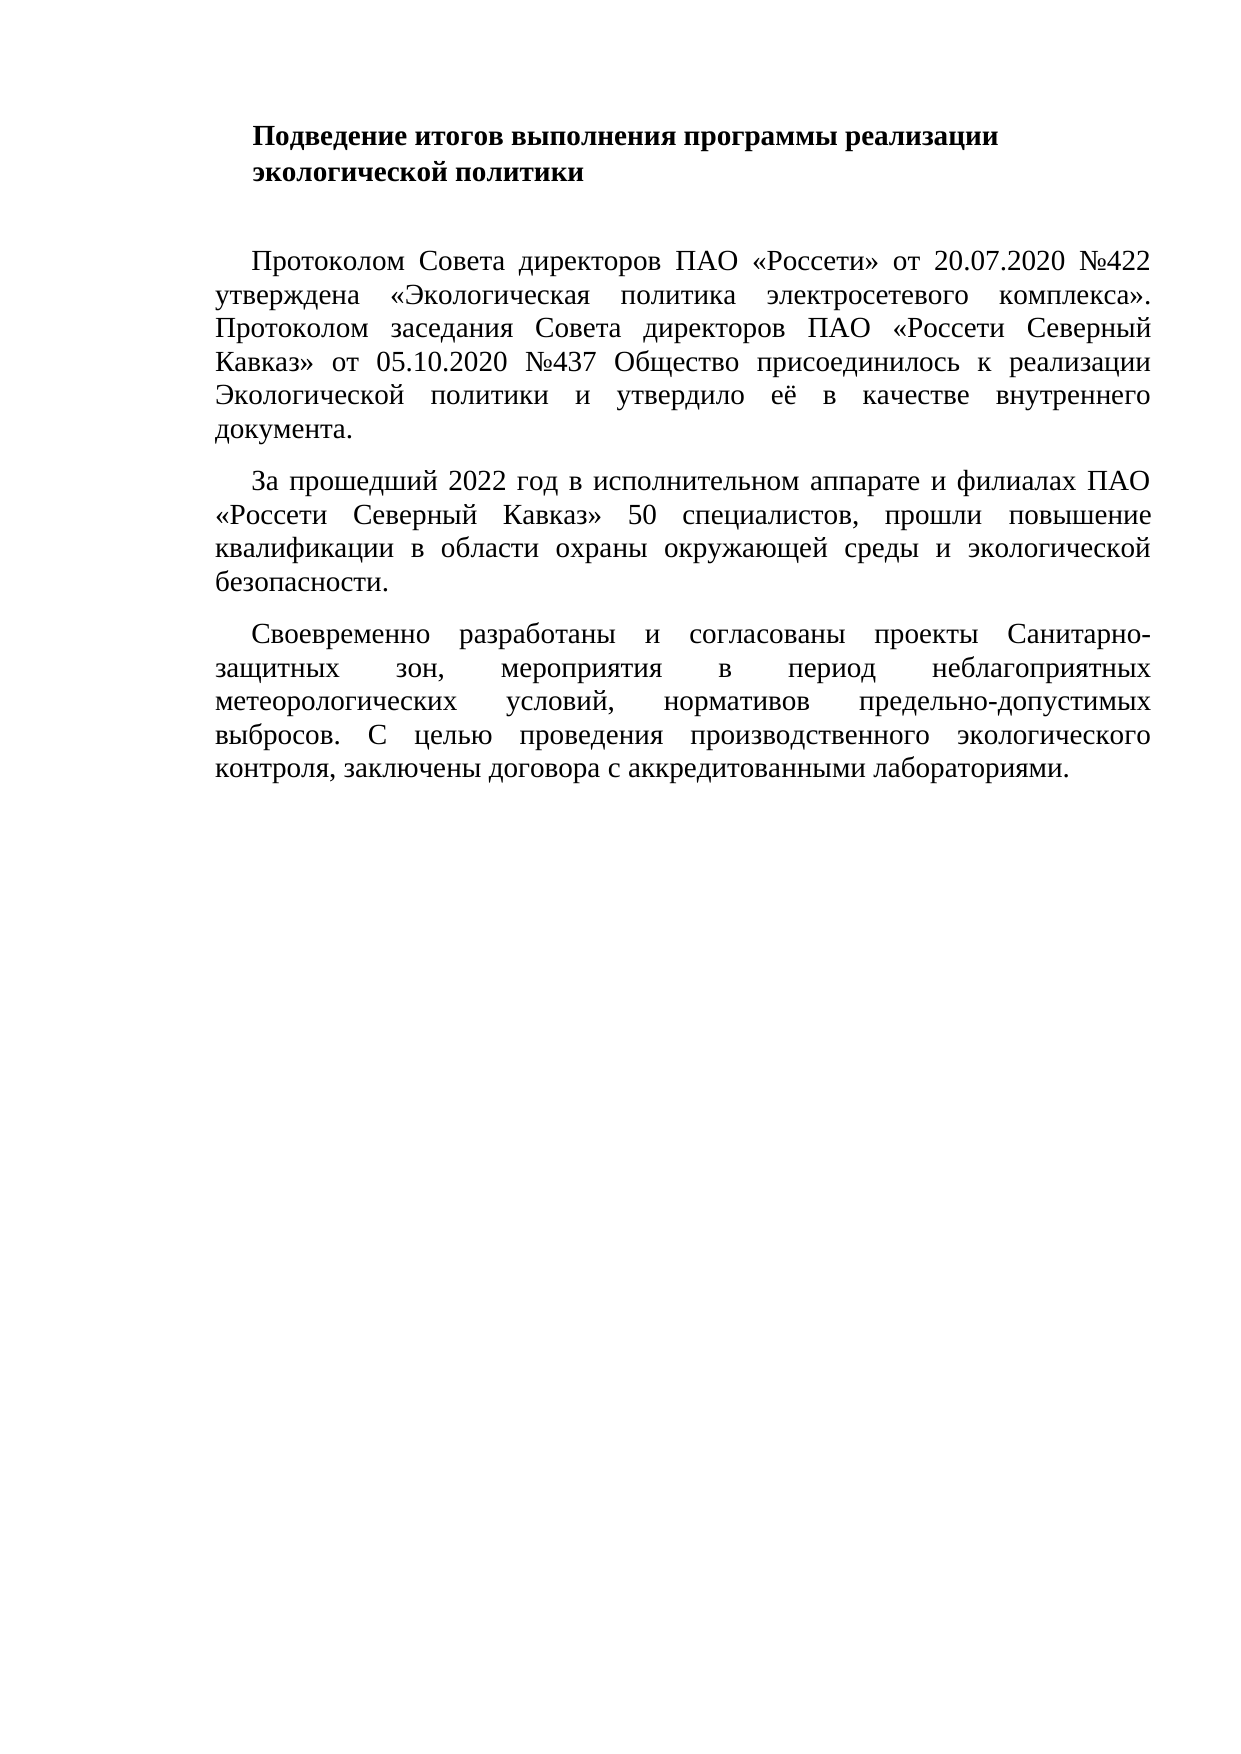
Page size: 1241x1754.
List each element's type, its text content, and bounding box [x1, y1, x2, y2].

text Протоколом Совета директоров ПАО «Россети» от 20.07.2020 №422 утверждена «Экологическая политика электросетевого комплекса». Протоколом заседания Совета директоров ПАО «Россети Северный Кавказ» от 05.10.2020 №437 Общество присоединилось к реализации Экологической политики и утвердило её в качестве внутреннего документа. [215, 243, 1152, 444]
list Подведение итогов выполнения программы реализации экологической политики [252, 118, 1152, 188]
text Своевременно разработаны и согласованы проекты Санитарно-защитных зон, мероприятия в период неблагоприятных метеорологических условий, нормативов предельно-допустимых выбросов. С целью проведения производственного экологического контроля, заключены договора с аккредитованными лабораториями. [215, 616, 1152, 784]
text За прошедший 2022 год в исполнительном аппарате и филиалах ПАО «Россети Северный Кавказ» 50 специалистов, прошли повышение квалификации в области охраны окружающей среды и экологической безопасности. [215, 463, 1152, 597]
